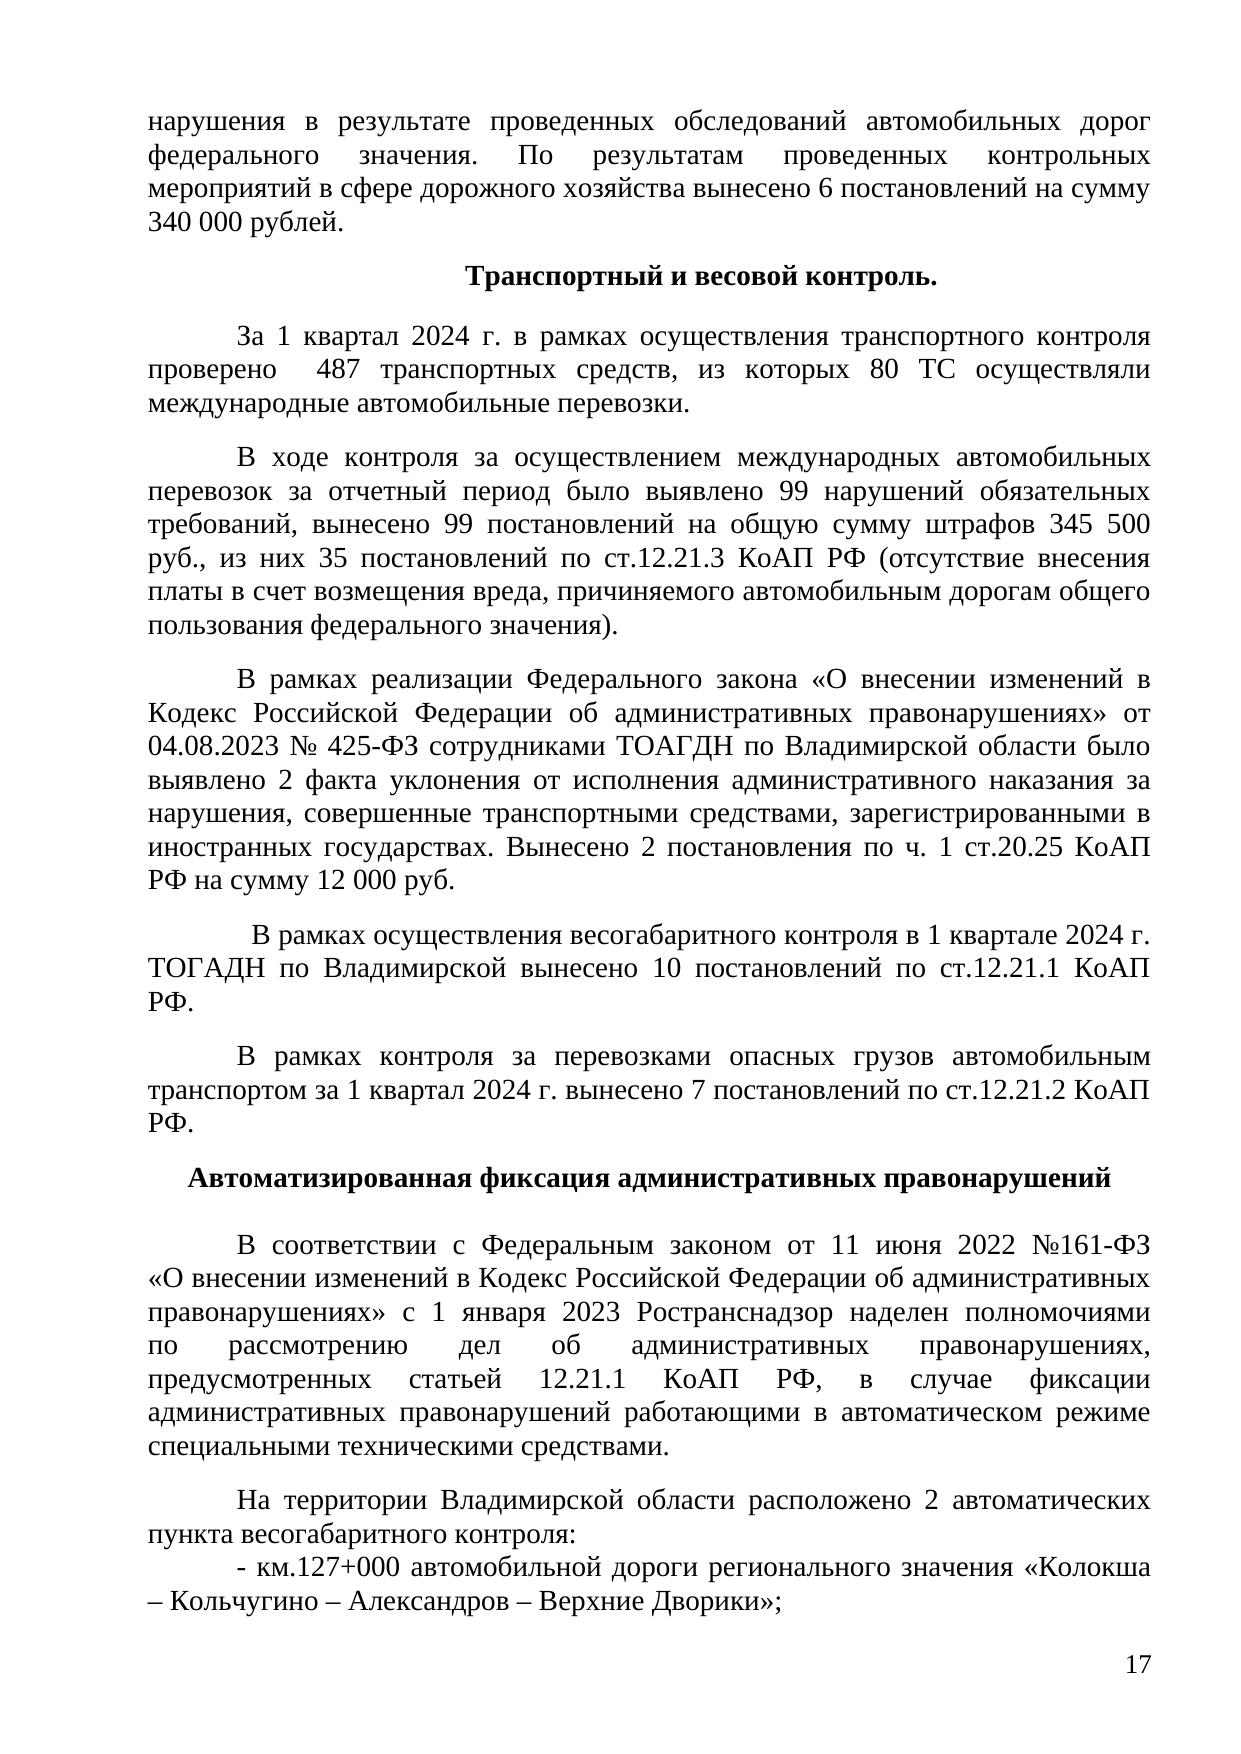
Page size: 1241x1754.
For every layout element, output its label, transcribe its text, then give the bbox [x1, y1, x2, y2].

text В ходе контроля за осуществлением международных автомобильных перевозок за отчетный период было выявлено 99 нарушений обязательных требований, вынесено 99 постановлений на общую сумму штрафов 345 500 руб., из них 35 постановлений по ст.12.21.3 КоАП РФ (отсутствие внесения платы в счет возмещения вреда, причиняемого автомобильным дорогам общего пользования федерального значения). [148, 439, 1152, 640]
text В соответствии с Федеральным законом от 11 июня 2022 №161-ФЗ «О внесении изменений в Кодекс Российской Федерации об административных правонарушениях» с 1 января 2023 Ространснадзор наделен полномочиями по рассмотрению дел об административных правонарушениях, предусмотренных статьей 12.21.1 КоАП РФ, в случае фиксации административных правонарушений работающими в автоматическом режиме специальными техническими средствами. [148, 1227, 1152, 1462]
text - км.127+000 автомобильной дороги регионального значения «Колокша – Кольчугино – Александров – Верхние Дворики»; [148, 1549, 1152, 1617]
text В рамках контроля за перевозками опасных грузов автомобильным транспортом за 1 квартал 2024 г. вынесено 7 постановлений по ст.12.21.2 КоАП РФ. [148, 1038, 1152, 1139]
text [148, 103, 1152, 237]
text За 1 квартал 2024 г. в рамках осуществления транспортного контроля проверено 487 транспортных средств, из которых 80 ТС осуществляли международные автомобильные перевозки. [148, 318, 1152, 418]
text В рамках осуществления весогабаритного контроля в 1 квартале 2024 г. ТОГАДН по Владимирской вынесено 10 постановлений по ст.12.21.1 КоАП РФ. [148, 917, 1152, 1017]
text Транспортный и весовой контроль. [148, 258, 1152, 292]
text В рамках реализации Федерального закона «О внесении изменений в Кодекс Российской Федерации об административных правонарушениях» от 04.08.2023 № 425-ФЗ сотрудниками ТОАГДН по Владимирской области было выявлено 2 факта уклонения от исполнения административного наказания за нарушения, совершенные транспортными средствами, зарегистрированными в иностранных государствах. Вынесено 2 постановления по ч. 1 ст.20.25 КоАП РФ на сумму 12 000 руб. [148, 661, 1152, 896]
text Автоматизированная фиксация административных правонарушений [148, 1160, 1152, 1193]
text На территории Владимирской области расположено 2 автоматических пункта весогабаритного контроля: [148, 1482, 1152, 1549]
